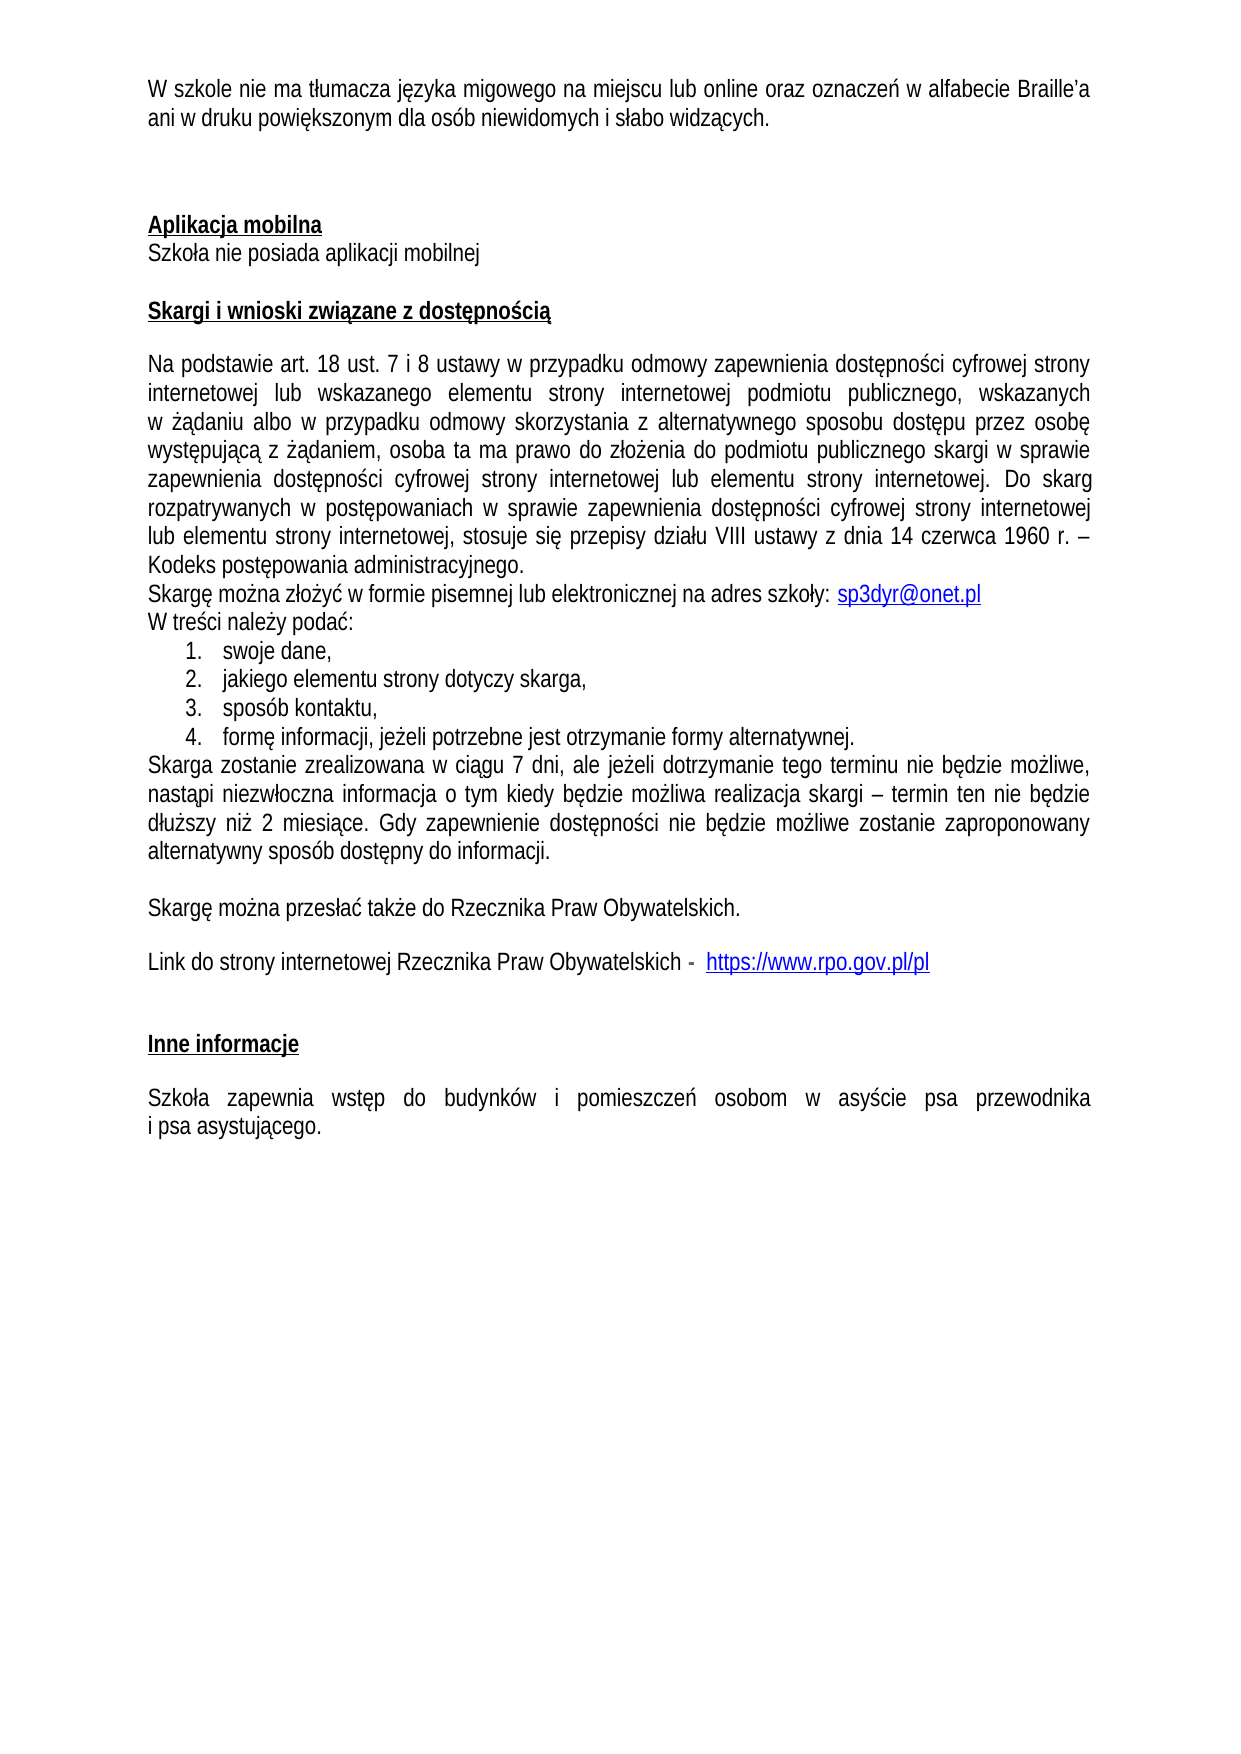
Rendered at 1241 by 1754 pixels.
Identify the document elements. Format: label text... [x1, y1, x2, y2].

text Link do strony internetowej Rzecznika Praw Obywatelskich - https://www.rpo.gov.pl/pl [148, 947, 1093, 975]
text Na podstawie art. 18 ust. 7 i 8 ustawy w przypadku odmowy zapewnienia dostępności cyfrowej strony internetowej lub wskazanego elementu strony internetowej podmiotu publicznego, wskazanych w żądaniu albo w przypadku odmowy skorzystania z alternatywnego sposobu dostępu przez osobę występującą z żądaniem, osoba ta ma prawo do złożenia do podmiotu publicznego skargi w sprawie zapewnienia dostępności cyfrowej strony internetowej lub elementu strony internetowej. Do skarg rozpatrywanych w postępowaniach w sprawie zapewnienia dostępności cyfrowej strony internetowej lub elementu strony internetowej, stosuje się przepisy działu VIII ustawy z dnia 14 czerwca 1960 r. – Kodeks postępowania administracyjnego. [148, 349, 1093, 578]
list sposób kontaktu, [185, 693, 1093, 722]
list swoje dane, [185, 636, 1093, 664]
list formę informacji, jeżeli potrzebne jest otrzymanie formy alternatywnej. [185, 722, 1093, 750]
text Inne informacje [148, 1029, 1093, 1058]
text Skargę można złożyć w formie pisemnej lub elektronicznej na adres szkoły: sp3dyr@onet.pl [148, 578, 1093, 607]
text Szkoła nie posiada aplikacji mobilnej [148, 238, 1093, 267]
text Aplikacja mobilna [148, 210, 1093, 238]
text Skargę można przesłać także do Rzecznika Praw Obywatelskich. [148, 893, 1093, 922]
text W treści należy podać: [148, 607, 1093, 636]
text Szkoła zapewnia wstęp do budynków i pomieszczeń osobom w asyście psa przewodnika i psa asystującego. [148, 1083, 1093, 1140]
text Skargi i wnioski związane z dostępnością [148, 296, 1093, 324]
list jakiego elementu strony dotyczy skarga, [185, 664, 1093, 693]
text W szkole nie ma tłumacza języka migowego na miejscu lub online oraz oznaczeń w alfabecie Braille’a ani w druku powiększonym dla osób niewidomych i słabo widzących. [148, 74, 1093, 131]
text Skarga zostanie zrealizowana w ciągu 7 dni, ale jeżeli dotrzymanie tego terminu nie będzie możliwe, nastąpi niezwłoczna informacja o tym kiedy będzie możliwa realizacja skargi – termin ten nie będzie dłuższy niż 2 miesiące. Gdy zapewnienie dostępności nie będzie możliwe zostanie zaproponowany alternatywny sposób dostępny do informacji. [148, 750, 1093, 865]
